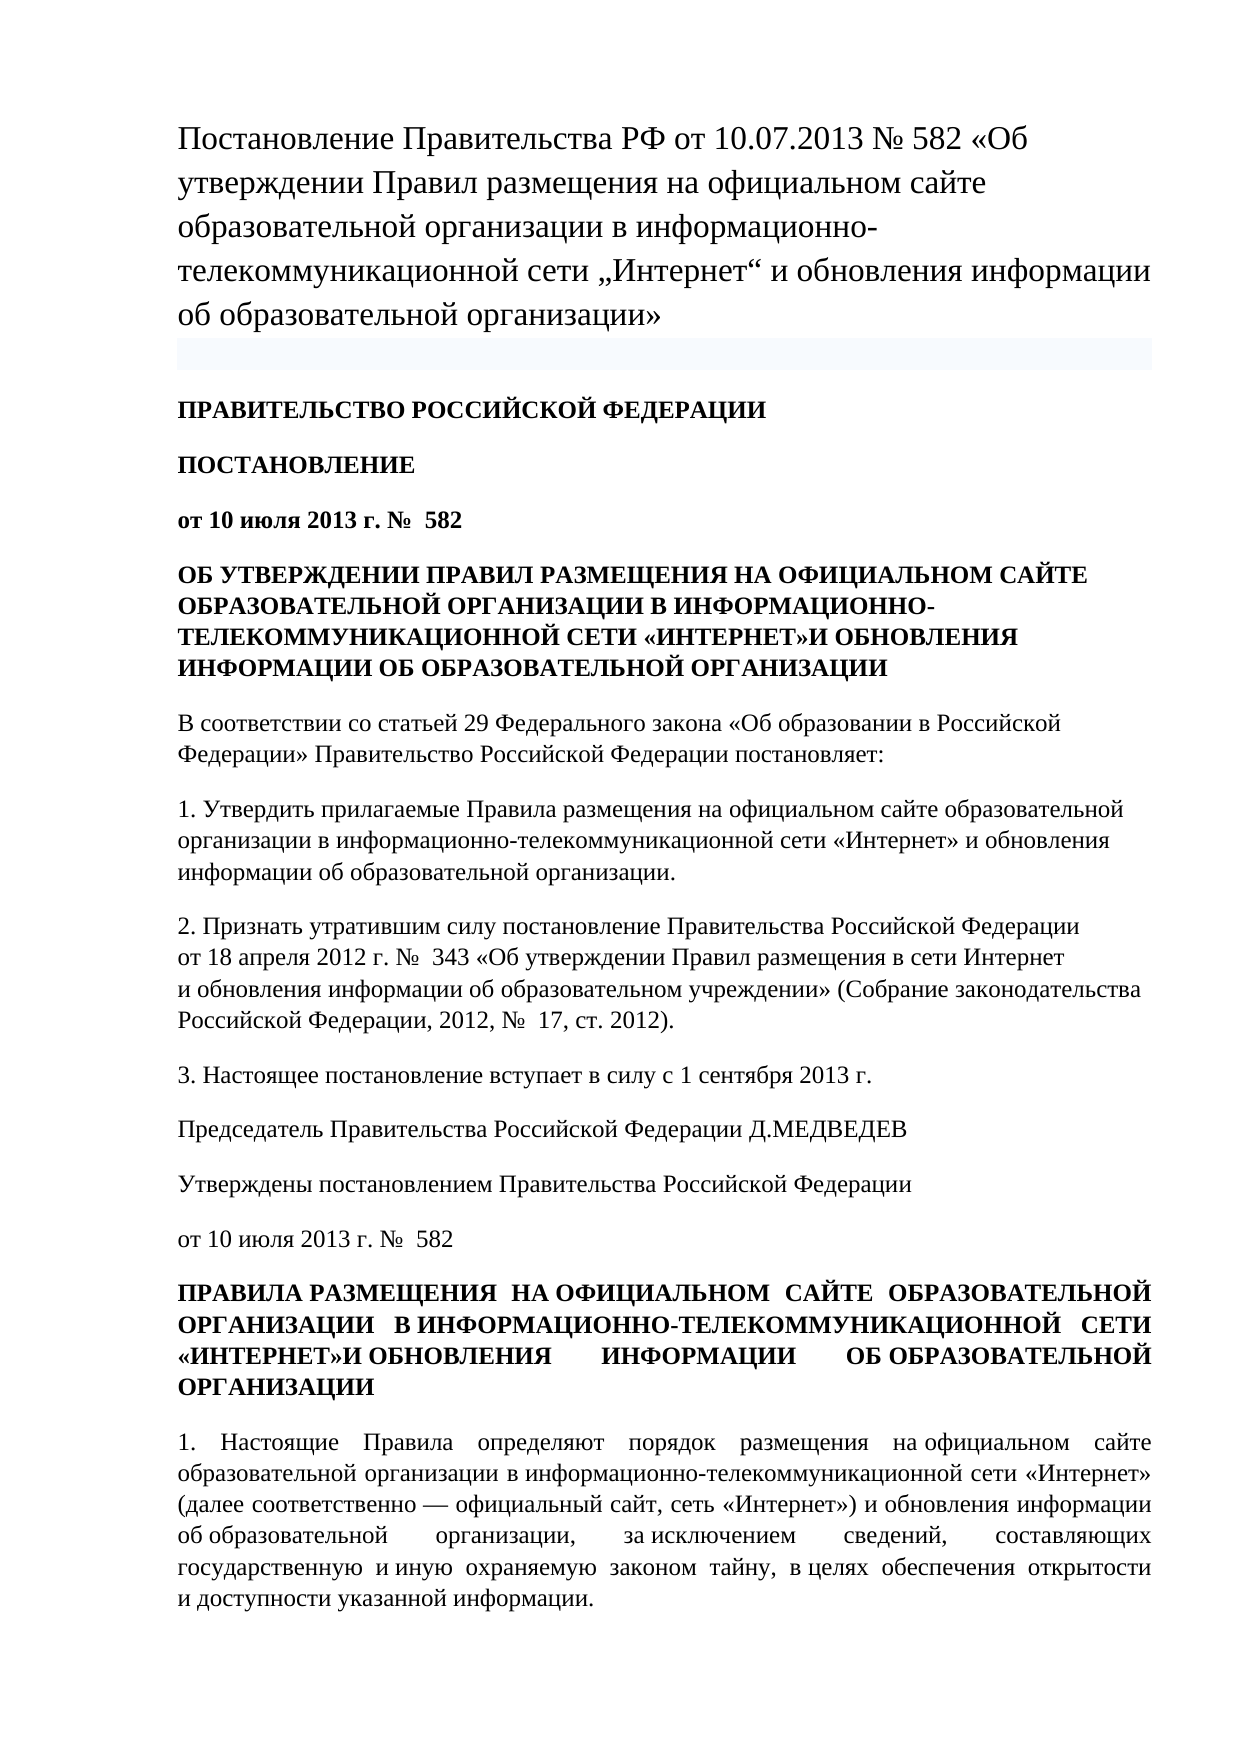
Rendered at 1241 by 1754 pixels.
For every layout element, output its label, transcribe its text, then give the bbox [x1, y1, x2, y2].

text ПРАВИТЕЛЬСТВО РОССИЙСКОЙ ФЕДЕРАЦИИ [177, 393, 1152, 424]
text Постановление Правительства РФ от 10.07.2013 № 582 «Об утверждении Правил размещения на официальном сайте образовательной организации в информационно-телекоммуникационной сети „Интернет“ и обновления информации об образовательной организации» [177, 118, 1152, 333]
text Председатель Правительства Российской Федерации Д.МЕДВЕДЕВ [177, 1112, 1152, 1143]
text от 10 июля 2013 г. № 582 [177, 1221, 1152, 1252]
text 1. Настоящие Правила определяют порядок размещения на официальном сайте образовательной организации в информационно-телекоммуникационной сети «Интернет» (далее соответственно — официальный сайт, сеть «Интернет») и обновления информации об образовательной организации, за исключением сведений, составляющих государственную и иную охраняемую законом тайну, в целях обеспечения открытости и доступности указанной информации. [177, 1424, 1152, 1612]
text Утверждены постановлением Правительства Российской Федерации [177, 1167, 1152, 1198]
text ПОСТАНОВЛЕНИЕ [177, 448, 1152, 479]
text ОБ УТВЕРЖДЕНИИ ПРАВИЛ РАЗМЕЩЕНИЯ НА ОФИЦИАЛЬНОМ САЙТЕ ОБРАЗОВАТЕЛЬНОЙ ОРГАНИЗАЦИИ В ИНФОРМАЦИОННО-ТЕЛЕКОММУНИКАЦИОННОЙ СЕТИ «ИНТЕРНЕТ»И ОБНОВЛЕНИЯ ИНФОРМАЦИИ ОБ ОБРАЗОВАТЕЛЬНОЙ ОРГАНИЗАЦИИ [177, 557, 1152, 682]
text 1. Утвердить прилагаемые Правила размещения на официальном сайте образовательной организации в информационно-телекоммуникационной сети «Интернет» и обновления информации об образовательной организации. [177, 792, 1152, 885]
text В соответствии со статьей 29 Федерального закона «Об образовании в Российской Федерации» Правительство Российской Федерации постановляет: [177, 706, 1152, 768]
text ПРАВИЛА РАЗМЕЩЕНИЯ НА ОФИЦИАЛЬНОМ САЙТЕ ОБРАЗОВАТЕЛЬНОЙ ОРГАНИЗАЦИИ В ИНФОРМАЦИОННО-ТЕЛЕКОММУНИКАЦИОННОЙ СЕТИ «ИНТЕРНЕТ»И ОБНОВЛЕНИЯ ИНФОРМАЦИИ ОБ ОБРАЗОВАТЕЛЬНОЙ ОРГАНИЗАЦИИ [177, 1276, 1152, 1401]
text от 10 июля 2013 г. № 582 [177, 502, 1152, 534]
text 2. Признать утратившим силу постановление Правительства Российской Федерации от 18 апреля 2012 г. № 343 «Об утверждении Правил размещения в сети Интернет и обновления информации об образовательном учреждении» (Собрание законодательства Российской Федерации, 2012, № 17, ст. 2012). [177, 909, 1152, 1034]
text 3. Настоящее постановление вступает в силу с 1 сентября 2013 г. [177, 1057, 1152, 1088]
